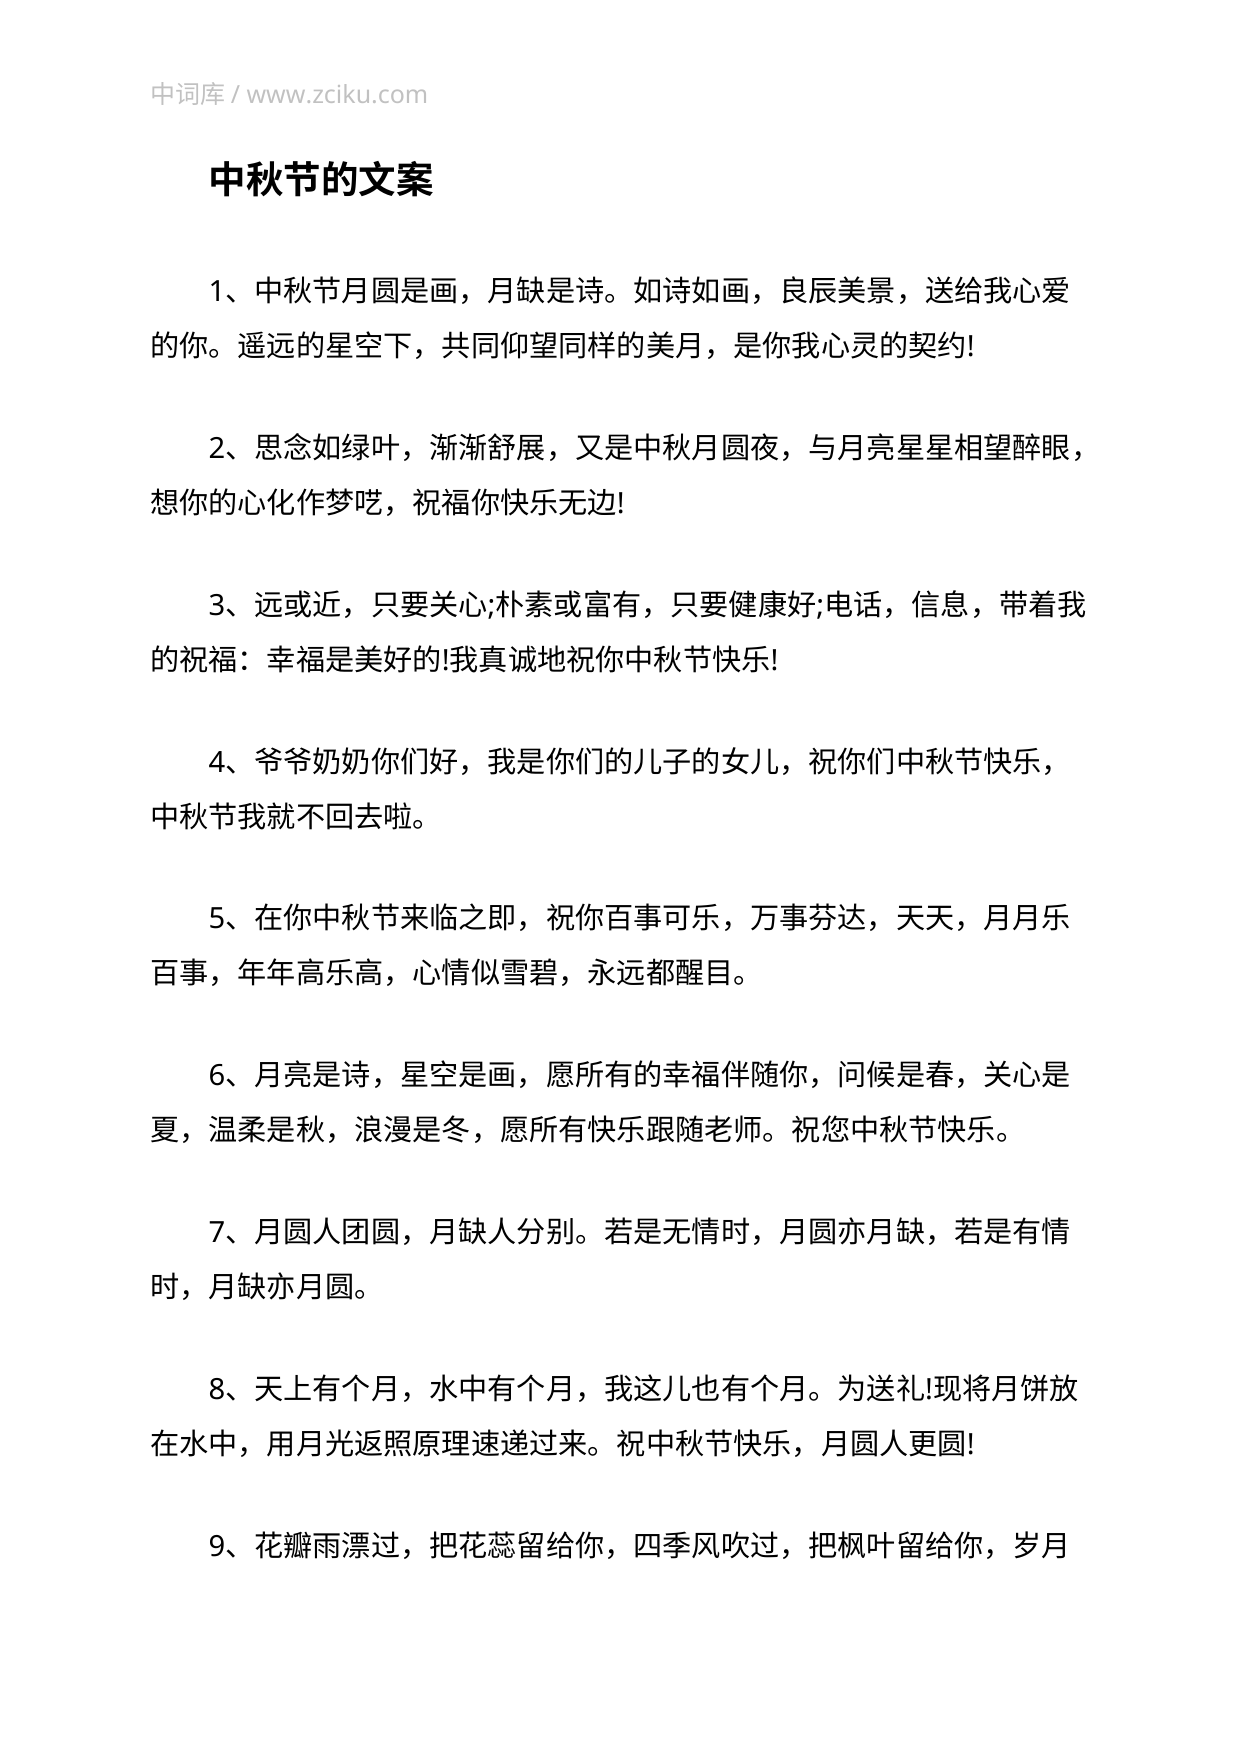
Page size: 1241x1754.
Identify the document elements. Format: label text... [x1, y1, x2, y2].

text 5、在你中秋节来临之即，祝你百事可乐，万事芬达，天天，月月乐百事，年年高乐高，心情似雪碧，永远都醒目。 [150, 895, 1090, 992]
text 2、思念如绿叶，渐渐舒展，又是中秋月圆夜，与月亮星星相望醉眼，想你的心化作梦呓，祝福你快乐无边! [150, 424, 1090, 522]
text 3、远或近，只要关心;朴素或富有，只要健康好;电话，信息，带着我的祝福：幸福是美好的!我真诚地祝你中秋节快乐! [150, 581, 1090, 679]
text 中秋节的文案 [150, 150, 1090, 204]
text 6、月亮是诗，星空是画，愿所有的幸福伴随你，问候是春，关心是夏，温柔是秋，浪漫是冬，愿所有快乐跟随老师。祝您中秋节快乐。 [150, 1052, 1090, 1149]
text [150, 1522, 1090, 1565]
text 1、中秋节月圆是画，月缺是诗。如诗如画，良辰美景，送给我心爱的你。遥远的星空下，共同仰望同样的美月，是你我心灵的契约! [150, 267, 1090, 365]
text 4、爷爷奶奶你们好，我是你们的儿子的女儿，祝你们中秋节快乐，中秋节我就不回去啦。 [150, 738, 1090, 836]
text 8、天上有个月，水中有个月，我这儿也有个月。为送礼!现将月饼放在水中，用月光返照原理速递过来。祝中秋节快乐，月圆人更圆! [150, 1365, 1090, 1463]
text 7、月圆人团圆，月缺人分别。若是无情时，月圆亦月缺，若是有情时，月缺亦月圆。 [150, 1209, 1090, 1306]
